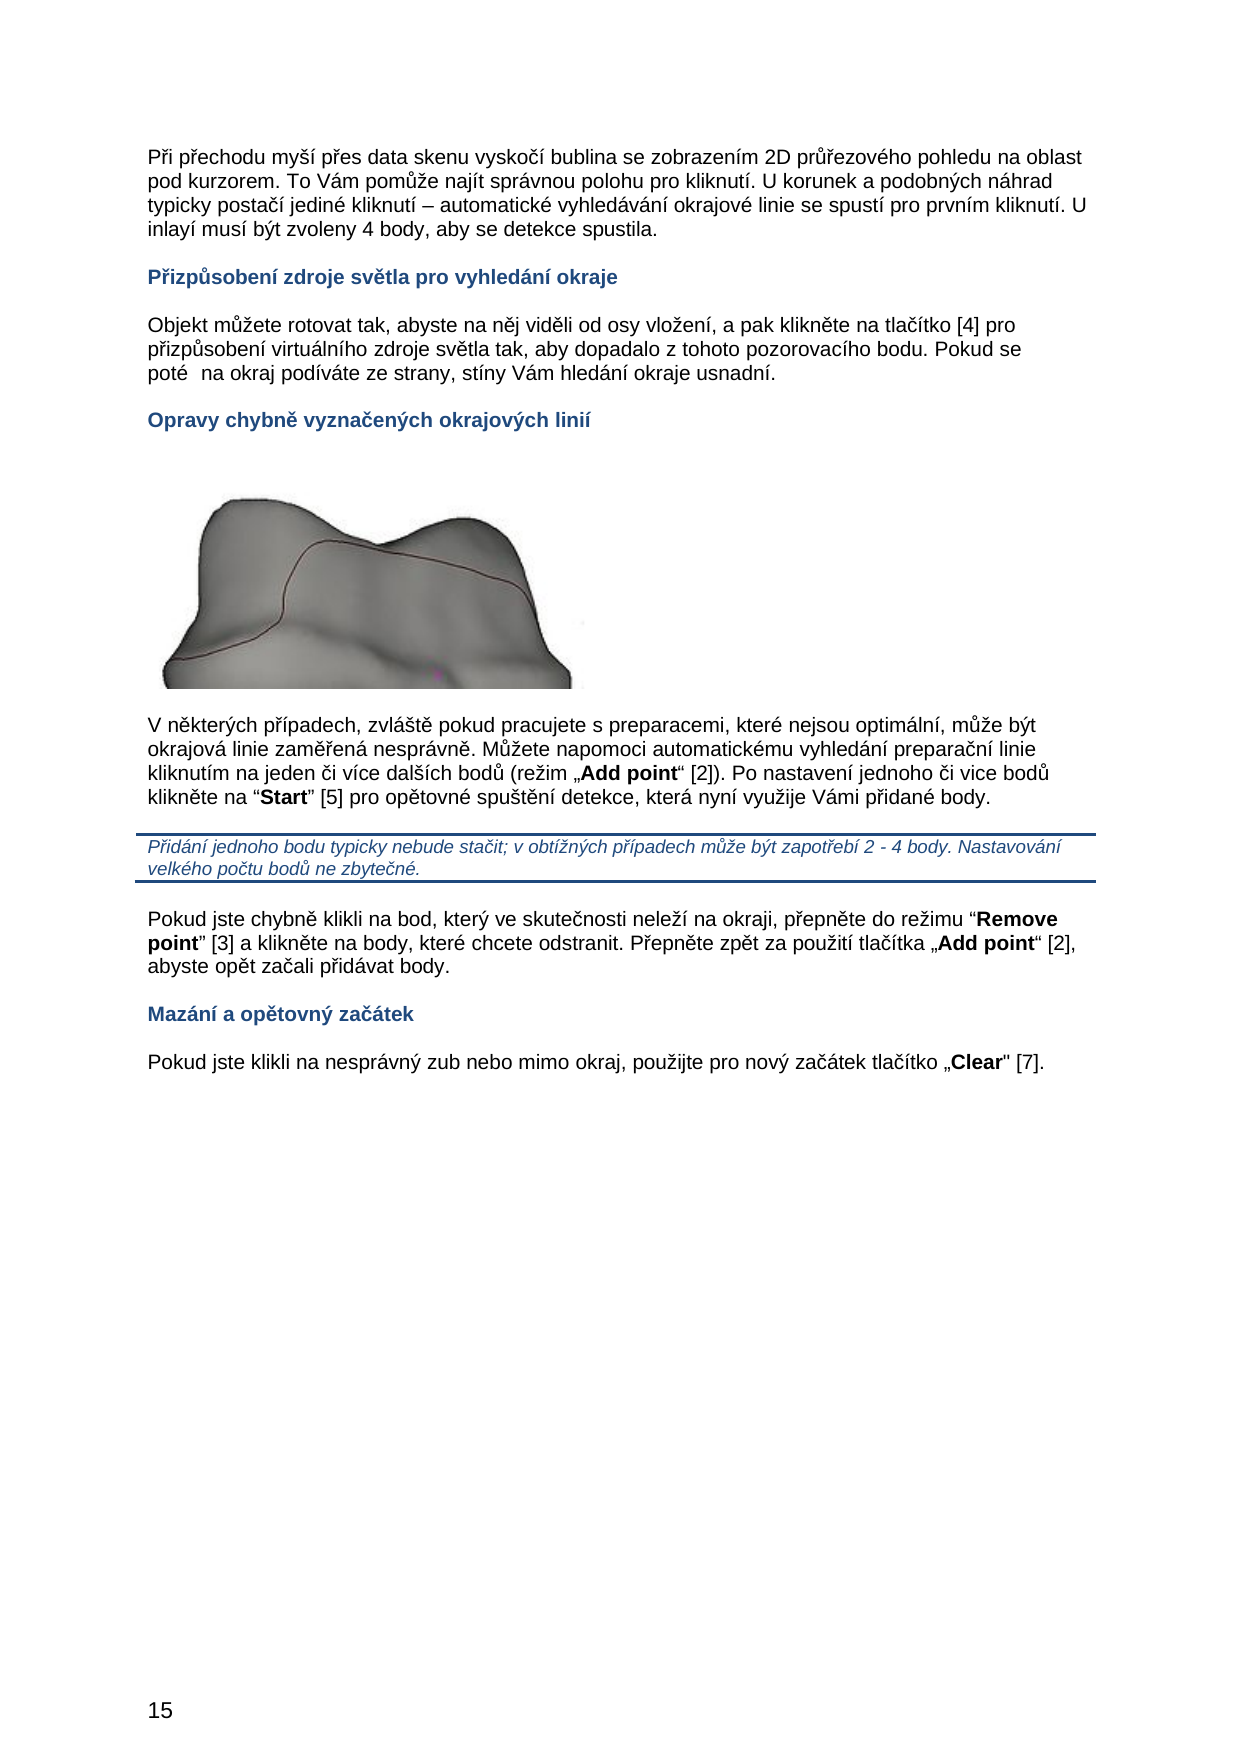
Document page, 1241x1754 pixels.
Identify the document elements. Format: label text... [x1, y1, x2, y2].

picture [147, 456, 585, 689]
subtitle Mazání a opětovný začátek [147, 1002, 1103, 1026]
text Pokud jste chybně klikli na bod, který ve skutečnosti neleží na okraji, přepněte do režimu “Remove point” [3] a klikněte na body, které chcete odstranit. Přepněte zpět za použití tlačítka „Add point“ [2], abyste opět začali přidávat body. [147, 906, 1092, 978]
text Při přechodu myší přes data skenu vyskočí bublina se zobrazením 2D průřezového pohledu na oblast pod kurzorem. To Vám pomůže najít správnou polohu pro kliknutí. U korunek a podobných náhrad typicky postačí jediné kliknutí – automatické vyhledávání okrajové linie se spustí pro prvním kliknutí. U inlayí musí být zvoleny 4 body, aby se detekce spustila. [147, 145, 1092, 241]
text Objekt můžete rotovat tak, abyste na něj viděli od osy vložení, a pak klikněte na tlačítko [4] pro přizpůsobení virtuálního zdroje světla tak, aby dopadalo z tohoto pozorovacího bodu. Pokud se poté na okraj podíváte ze strany, stíny Vám hledání okraje usnadní. [147, 313, 1062, 385]
subtitle Přizpůsobení zdroje světla pro vyhledání okraje [147, 265, 1103, 289]
text V některých případech, zvláště pokud pracujete s preparacemi, které nejsou optimální, může být okrajová linie zaměřená nesprávně. Můžete napomoci automatickému vyhledání preparační linie kliknutím na jeden či více dalších bodů (režim „Add point“ [2]). Po nastavení jednoho či vice bodů klikněte na “Start” [5] pro opětovné spuštění detekce, která nyní využije Vámi přidané body. [147, 713, 1092, 809]
text Přidání jednoho bodu typicky nebude stačit; v obtížných případech může být zapotřebí 2 - 4 body. Nastavování velkého počtu bodů ne zbytečné. [147, 836, 1092, 879]
subtitle Opravy chybně vyznačených okrajových linií [147, 408, 1103, 432]
text Pokud jste klikli na nesprávný zub nebo mimo okraj, použijte pro nový začátek tlačítko „Clear" [7]. [147, 1050, 1103, 1074]
